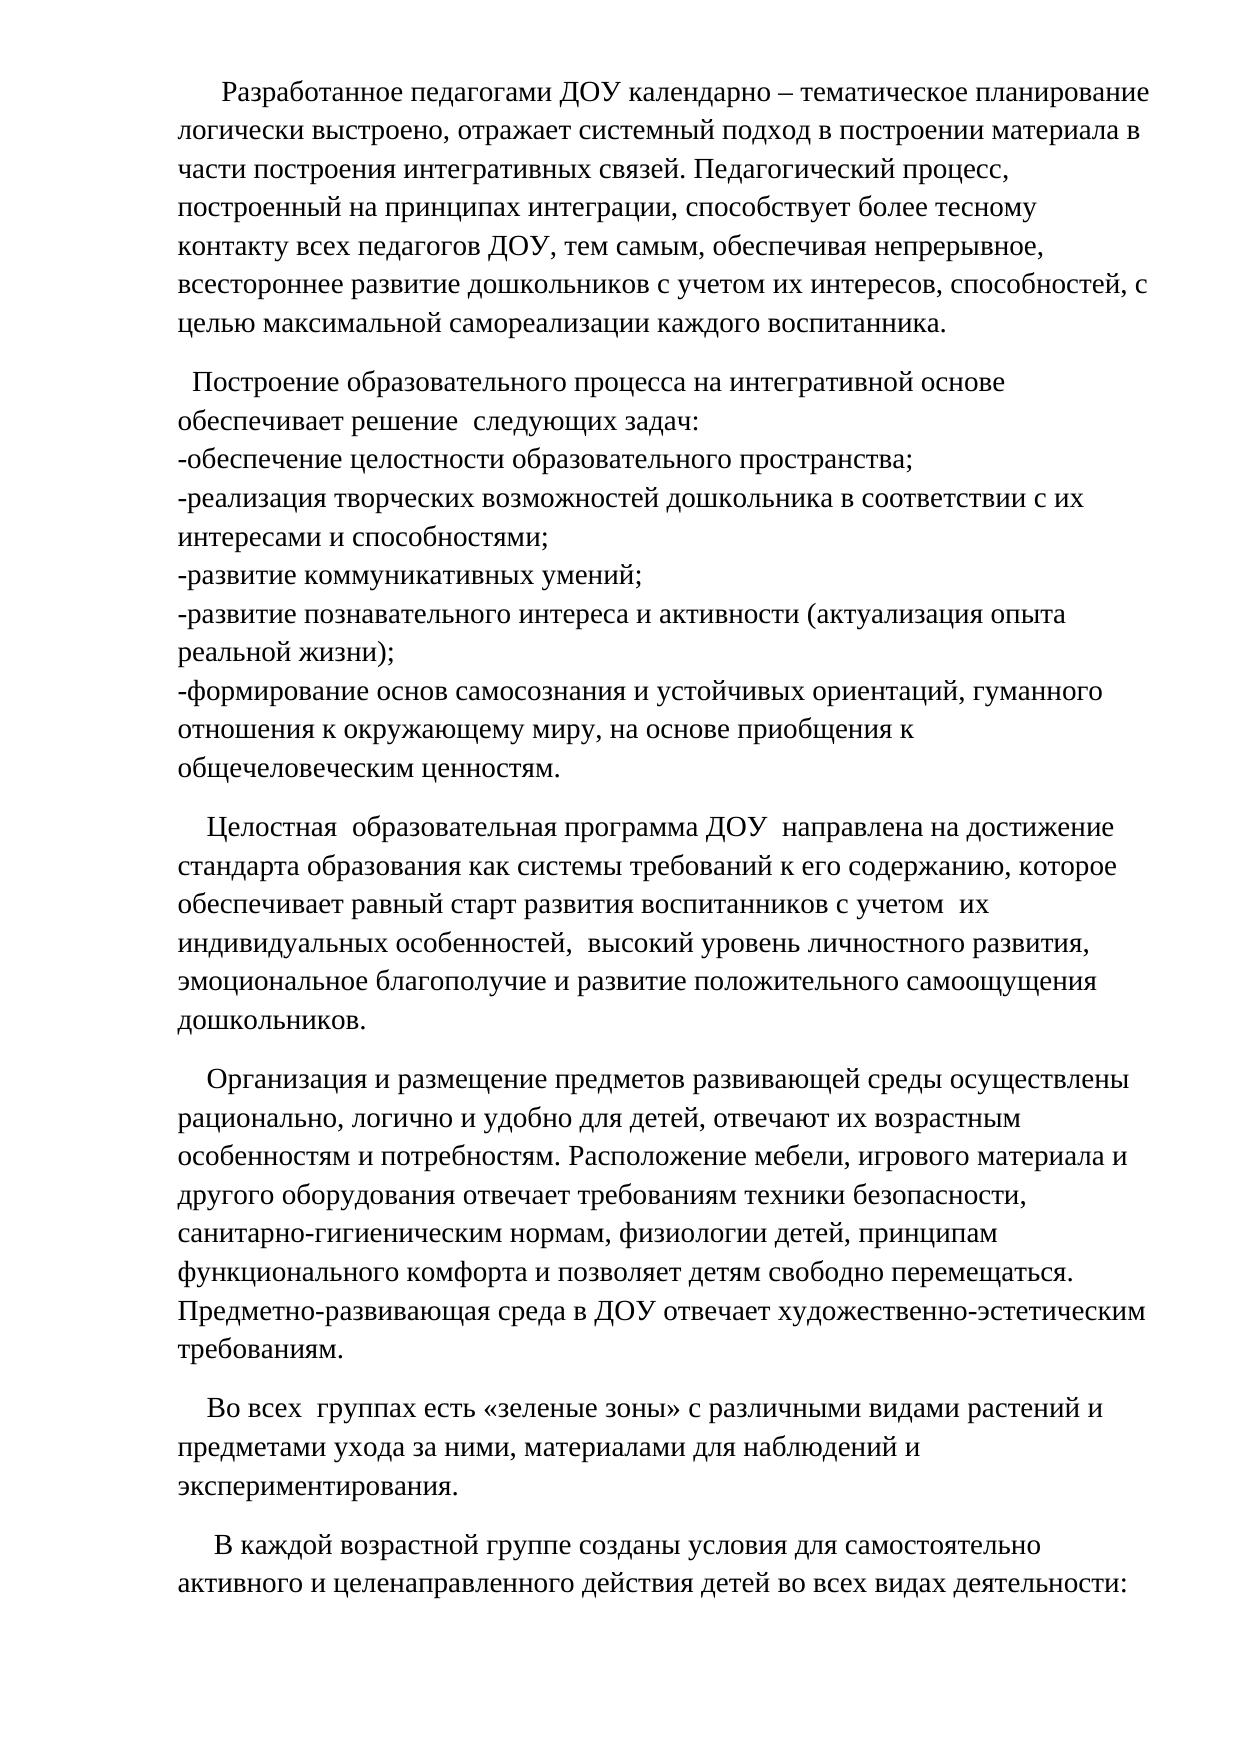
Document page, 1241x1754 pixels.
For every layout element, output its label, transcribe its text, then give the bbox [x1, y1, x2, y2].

text Во всех группах есть «зеленые зоны» с различными видами растений и предметами ухода за ними, материалами для наблюдений и экспериментирования. [177, 1391, 1152, 1501]
text Разработанное педагогами ДОУ календарно – тематическое планирование логически выстроено, отражает системный подход в построении материала в части построения интегративных связей. Педагогический процесс, построенный на принципах интеграции, способствует более тесному контакту всех педагогов ДОУ, тем самым, обеспечивая непрерывное, всестороннее развитие дошкольников с учетом их интересов, способностей, с целью максимальной самореализации каждого воспитанника. [177, 74, 1152, 339]
text Организация и размещение предметов развивающей среды осуществлены рационально, логично и удобно для детей, отвечают их возрастным особенностям и потребностям. Расположение мебели, игрового материала и другого оборудования отвечает требованиям техники безопасности, санитарно-гигиеническим нормам, физиологии детей, принципам функционального комфорта и позволяет детям свободно перемещаться. Предметно-развивающая среда в ДОУ отвечает художественно-эстетическим требованиям. [177, 1061, 1152, 1365]
text Целостная образовательная программа ДОУ направлена на достижение стандарта образования как системы требований к его содержанию, которое обеспечивает равный старт развития воспитанников с учетом их индивидуальных особенностей, высокий уровень личностного развития, эмоциональное благополучие и развитие положительного самоощущения дошкольников. [177, 809, 1152, 1036]
text Построение образовательного процесса на интегративной основе обеспечивает решение следующих задач: -обеспечение целостности образовательного пространства; -реализация творческих возможностей дошкольника в соответствии с их интересами и способностями; -развитие коммуникативных умений; -развитие познавательного интереса и активности (актуализация опыта реальной жизни); -формирование основ самосознания и устойчивых ориентаций, гуманного отношения к окружающему миру, на основе приобщения к общечеловеческим ценностям. [177, 364, 1152, 783]
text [177, 1527, 1152, 1599]
